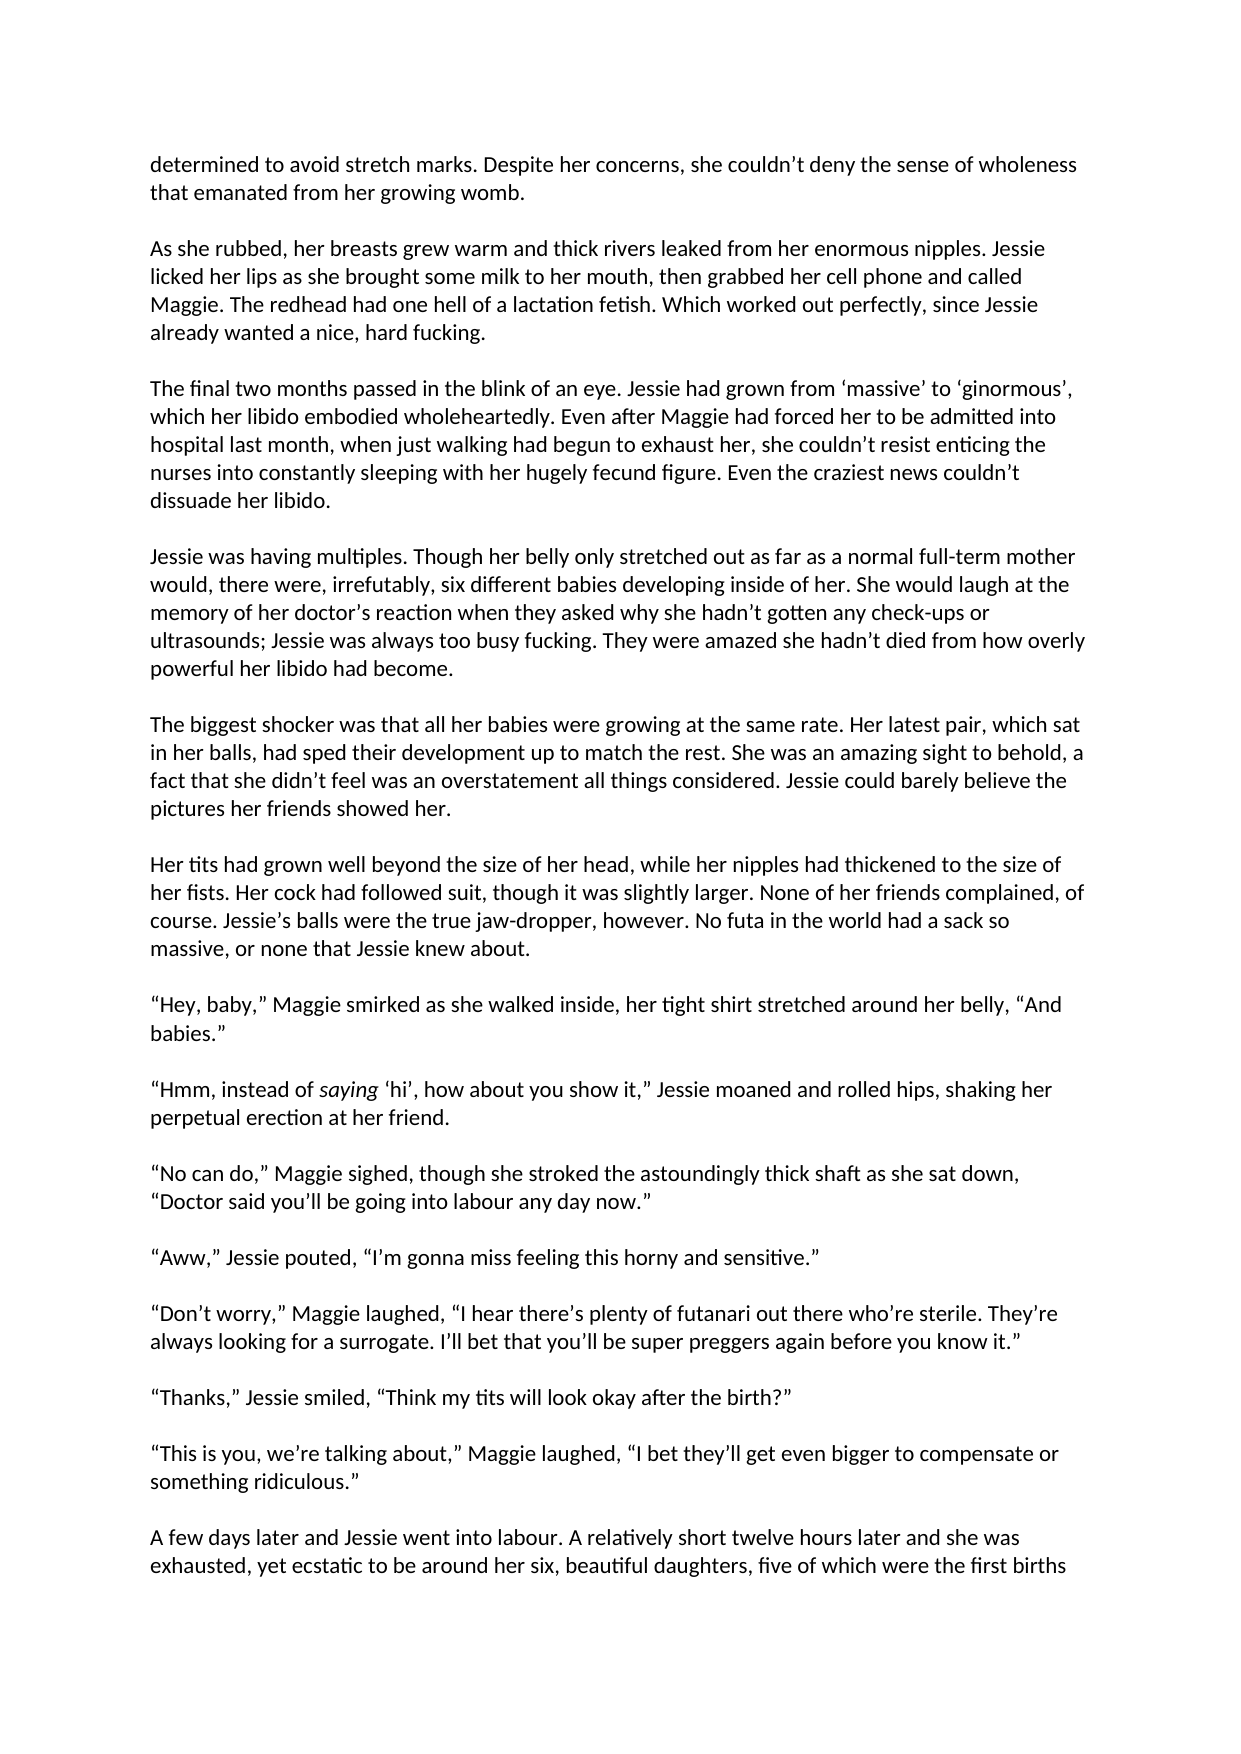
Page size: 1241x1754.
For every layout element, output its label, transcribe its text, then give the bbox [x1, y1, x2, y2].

text “This is you, we’re talking about,” Maggie laughed, “I bet they’ll get even bigger to compensate or something ridiculous.” [150, 1439, 1090, 1495]
text Jessie was having multiples. Though her belly only stretched out as far as a normal full-term mother would, there were, irrefutably, six different babies developing inside of her. She would laugh at the memory of her doctor’s reaction when they asked why she hadn’t gotten any check-ups or ultrasounds; Jessie was always too busy fucking. They were amazed she hadn’t died from how overly powerful her libido had become. [150, 542, 1090, 682]
text “Thanks,” Jessie smiled, “Think my tits will look okay after the birth?” [150, 1383, 1090, 1411]
text “No can do,” Maggie sighed, though she stroked the astoundingly thick shaft as she sat down, “Doctor said you’ll be going into labour any day now.” [150, 1159, 1090, 1215]
text “Don’t worry,” Maggie laughed, “I hear there’s plenty of futanari out there who’re sterile. They’re always looking for a surrogate. I’ll bet that you’ll be super preggers again before you know it.” [150, 1299, 1090, 1355]
text Her tits had grown well beyond the size of her head, while her nipples had thickened to the size of her fists. Her cock had followed suit, though it was slightly larger. None of her friends complained, of course. Jessie’s balls were the true jaw-dropper, however. No futa in the world had a sack so massive, or none that Jessie knew about. [150, 851, 1090, 963]
text The final two months passed in the blink of an eye. Jessie had grown from ‘massive’ to ‘ginormous’, which her libido embodied wholeheartedly. Even after Maggie had forced her to be admitted into hospital last month, when just walking had begun to exhaust her, she couldn’t resist enticing the nurses into constantly sleeping with her hugely fecund figure. Even the craziest news couldn’t dissuade her libido. [150, 374, 1090, 514]
text The biggest shocker was that all her babies were growing at the same rate. Her latest pair, which sat in her balls, had sped their development up to match the rest. She was an amazing sight to behold, a fact that she didn’t feel was an overstatement all things considered. Jessie could barely believe the pictures her friends showed her. [150, 710, 1090, 822]
text “Hey, baby,” Maggie smirked as she walked inside, her tight shirt stretched around her belly, “And babies.” [150, 991, 1090, 1047]
text As she rubbed, her breasts grew warm and thick rivers leaked from her enormous nipples. Jessie licked her lips as she brought some milk to her mouth, then grabbed her cell phone and called Maggie. The redhead had one hell of a lactation fetish. Which worked out perfectly, since Jessie already wanted a nice, hard fucking. [150, 234, 1090, 346]
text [150, 1523, 1090, 1579]
text “Aww,” Jessie pouted, “I’m gonna miss feeling this horny and sensitive.” [150, 1243, 1090, 1271]
text “Hmm, instead of saying ‘hi’, how about you show it,” Jessie moaned and rolled hips, shaking her perpetual erection at her friend. [150, 1075, 1090, 1131]
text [150, 150, 1090, 206]
